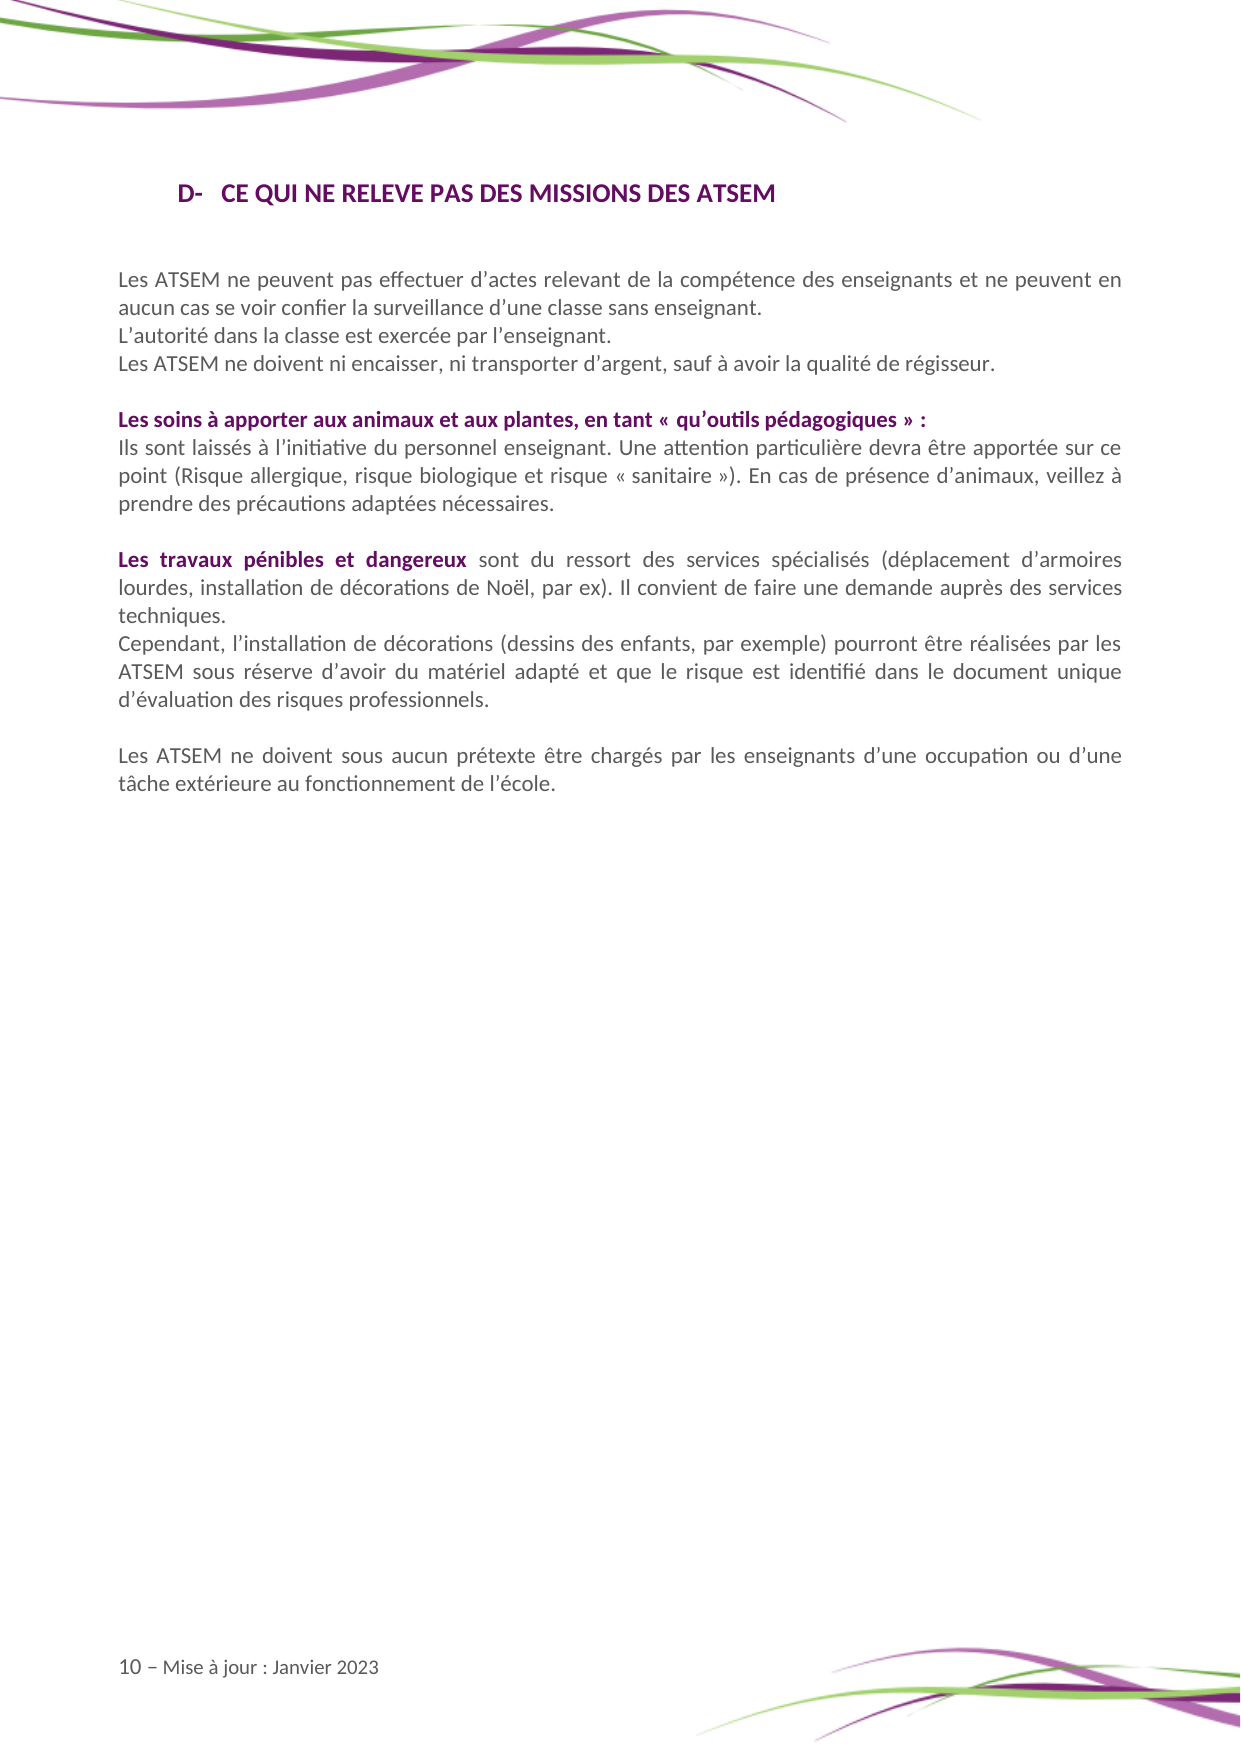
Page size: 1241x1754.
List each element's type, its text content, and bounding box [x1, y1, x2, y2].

text Ils sont laissés à l’initiative du personnel enseignant. Une attention particulière devra être apportée sur ce point (Risque allergique, risque biologique et risque « sanitaire »). En cas de présence d’animaux, veillez à prendre des précautions adaptées nécessaires. [118, 433, 1122, 517]
text Les ATSEM ne doivent ni encaisser, ni transporter d’argent, sauf à avoir la qualité de régisseur. [118, 349, 1122, 377]
text Les soins à apporter aux animaux et aux plantes, en tant « qu’outils pédagogiques » : [118, 405, 1122, 433]
text Les ATSEM ne doivent sous aucun prétexte être chargés par les enseignants d’une occupation ou d’une tâche extérieure au fonctionnement de l’école. [118, 741, 1122, 797]
text Les travaux pénibles et dangereux sont du ressort des services spécialisés (déplacement d’armoires lourdes, installation de décorations de Noël, par ex). Il convient de faire une demande auprès des services techniques. [118, 545, 1122, 629]
picture [0, 0, 996, 138]
subtitle CE QUI NE RELEVE PAS DES MISSIONS DES ATSEM [177, 176, 1122, 209]
text Cependant, l’installation de décorations (dessins des enfants, par exemple) pourront être réalisées par les ATSEM sous réserve d’avoir du matériel adapté et que le risque est identifié dans le document unique d’évaluation des risques professionnels. [118, 629, 1122, 713]
picture [679, 1640, 1241, 1754]
text Les ATSEM ne peuvent pas effectuer d’actes relevant de la compétence des enseignants et ne peuvent en aucun cas se voir confier la surveillance d’une classe sans enseignant. [118, 265, 1122, 321]
text L’autorité dans la classe est exercée par l’enseignant. [118, 321, 1122, 349]
